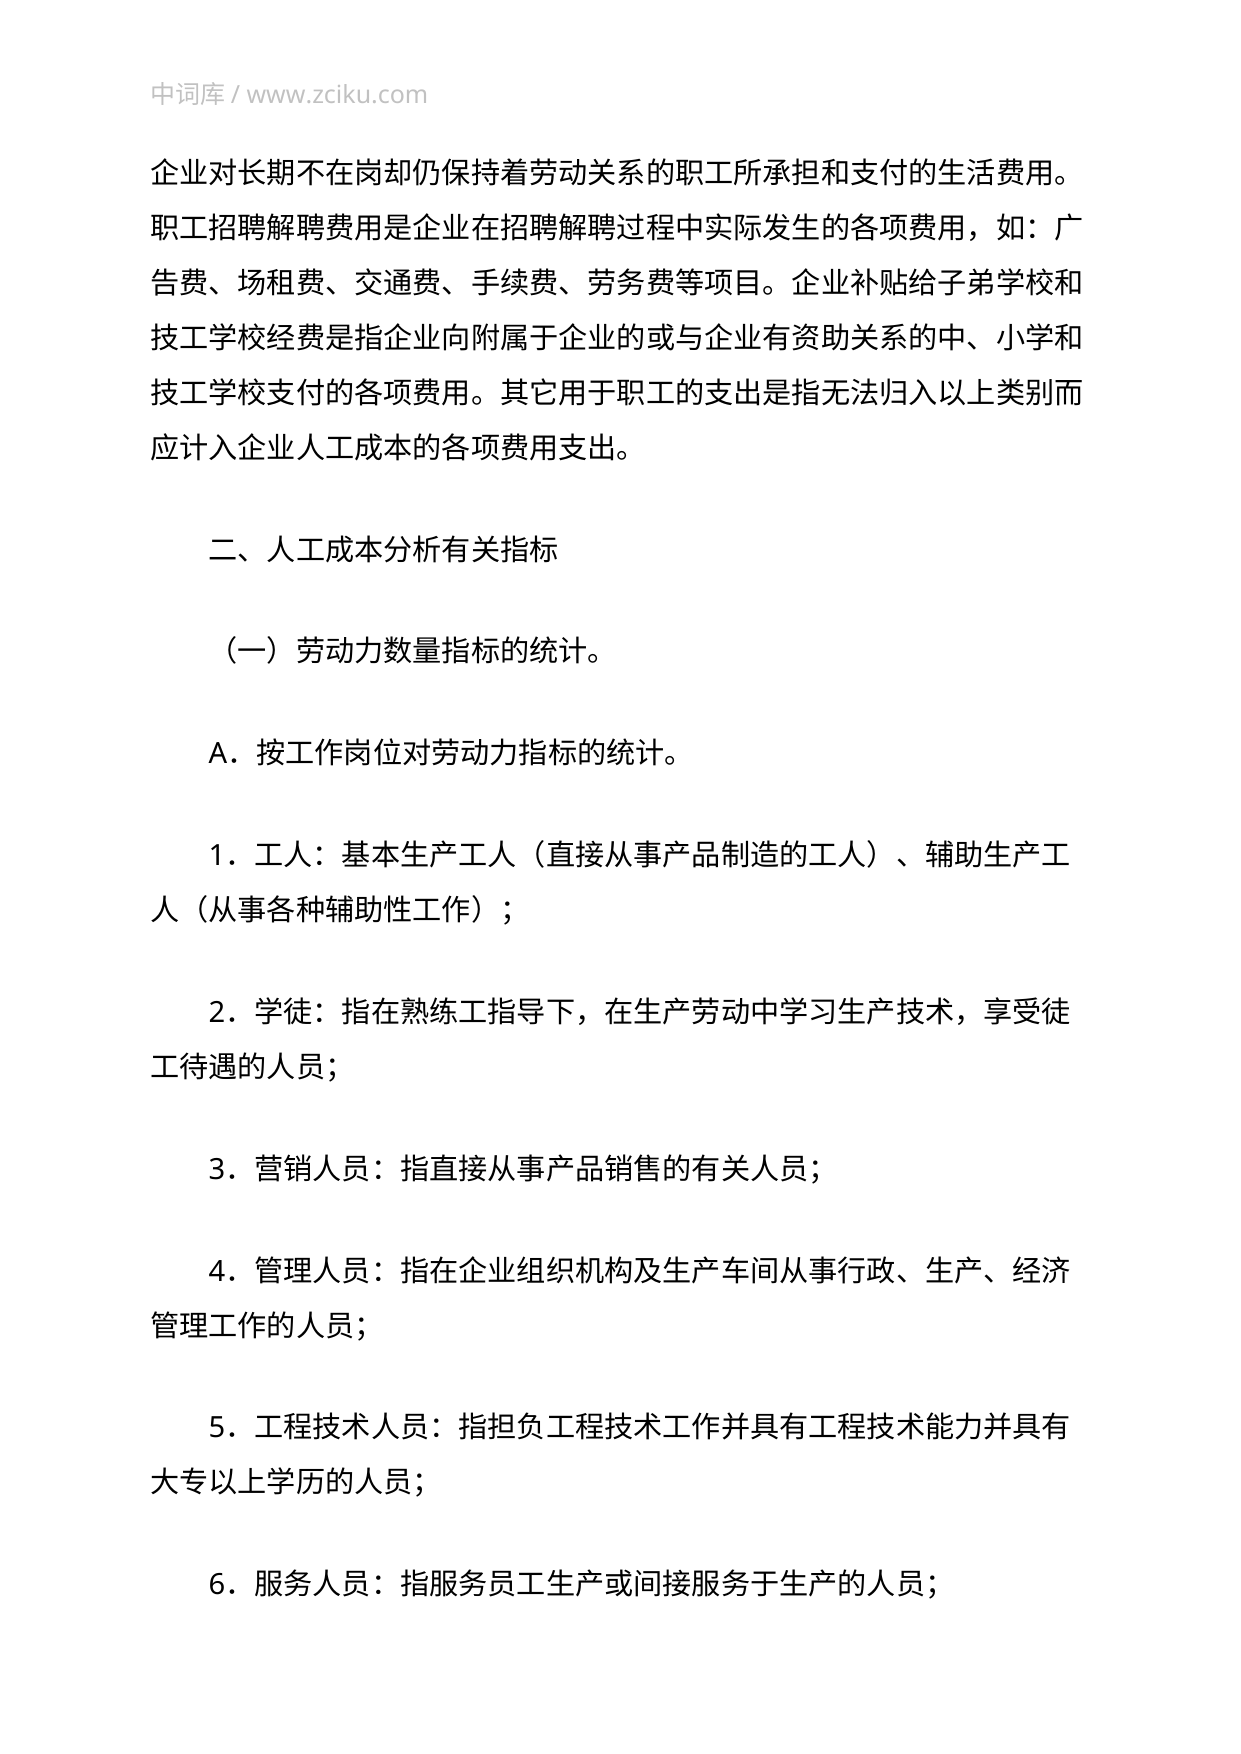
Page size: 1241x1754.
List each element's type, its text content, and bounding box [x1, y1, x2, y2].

text 二、人工成本分析有关指标 [150, 526, 1090, 568]
text （一）劳动力数量指标的统计。 [150, 628, 1090, 670]
text 3．营销人员：指直接从事产品销售的有关人员； [150, 1145, 1090, 1188]
text 1．工人：基本生产工人（直接从事产品制造的工人）、辅助生产工人（从事各种辅助性工作）； [150, 832, 1090, 929]
text 4．管理人员：指在企业组织机构及生产车间从事行政、生产、经济管理工作的人员； [150, 1247, 1090, 1344]
text 2．学徒：指在熟练工指导下，在生产劳动中学习生产技术，享受徒工待遇的人员； [150, 988, 1090, 1086]
text A．按工作岗位对劳动力指标的统计。 [150, 730, 1090, 772]
text 6．服务人员：指服务员工生产或间接服务于生产的人员； [150, 1561, 1090, 1603]
text 5．工程技术人员：指担负工程技术工作并具有工程技术能力并具有大专以上学历的人员； [150, 1404, 1090, 1501]
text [150, 150, 1090, 467]
